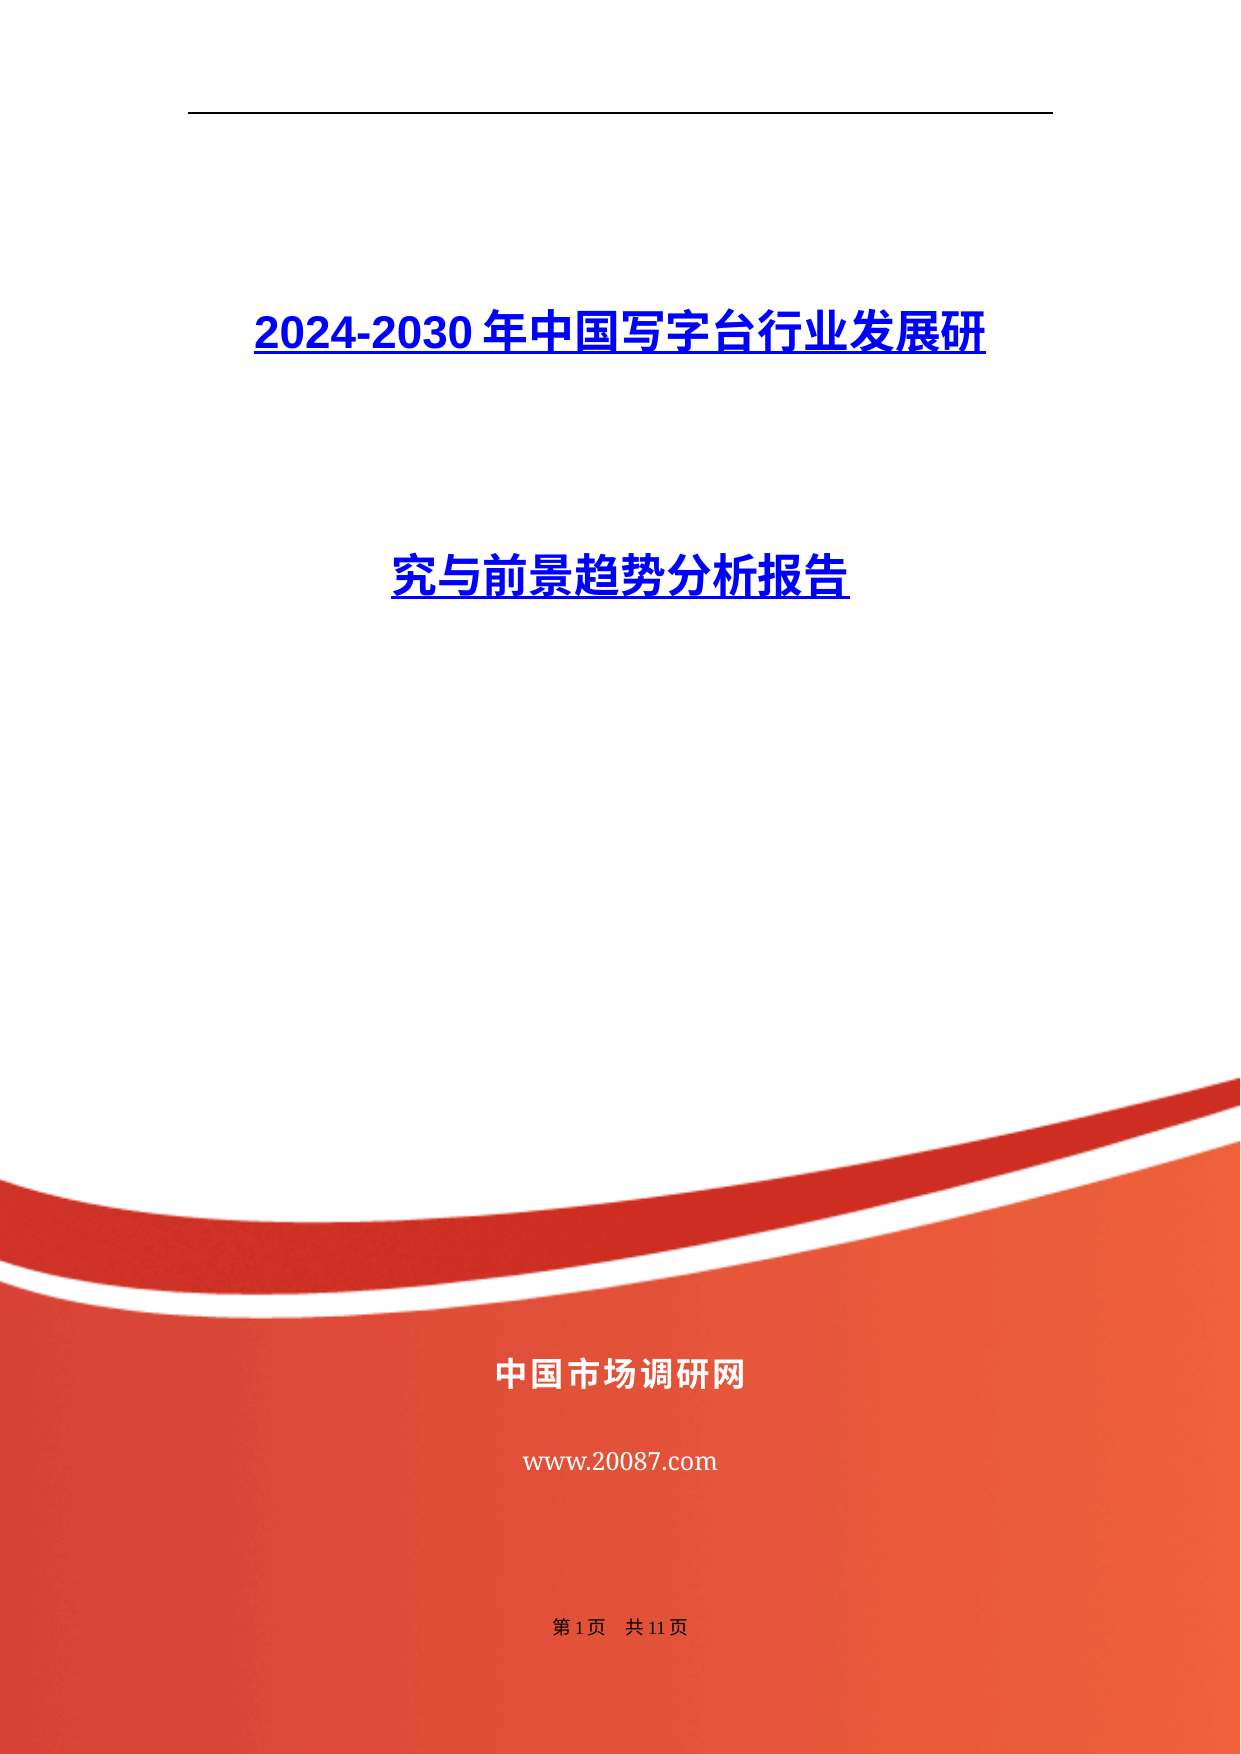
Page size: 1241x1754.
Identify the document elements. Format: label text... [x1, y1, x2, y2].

picture [0, 1006, 1241, 1754]
subtitle 中国市场调研网 [187, 1339, 1053, 1404]
text www.20087.com [187, 1428, 1053, 1493]
table_header 2024-2030年中国写字台行业发展研究与前景趋势分析报告 [188, 207, 1053, 773]
